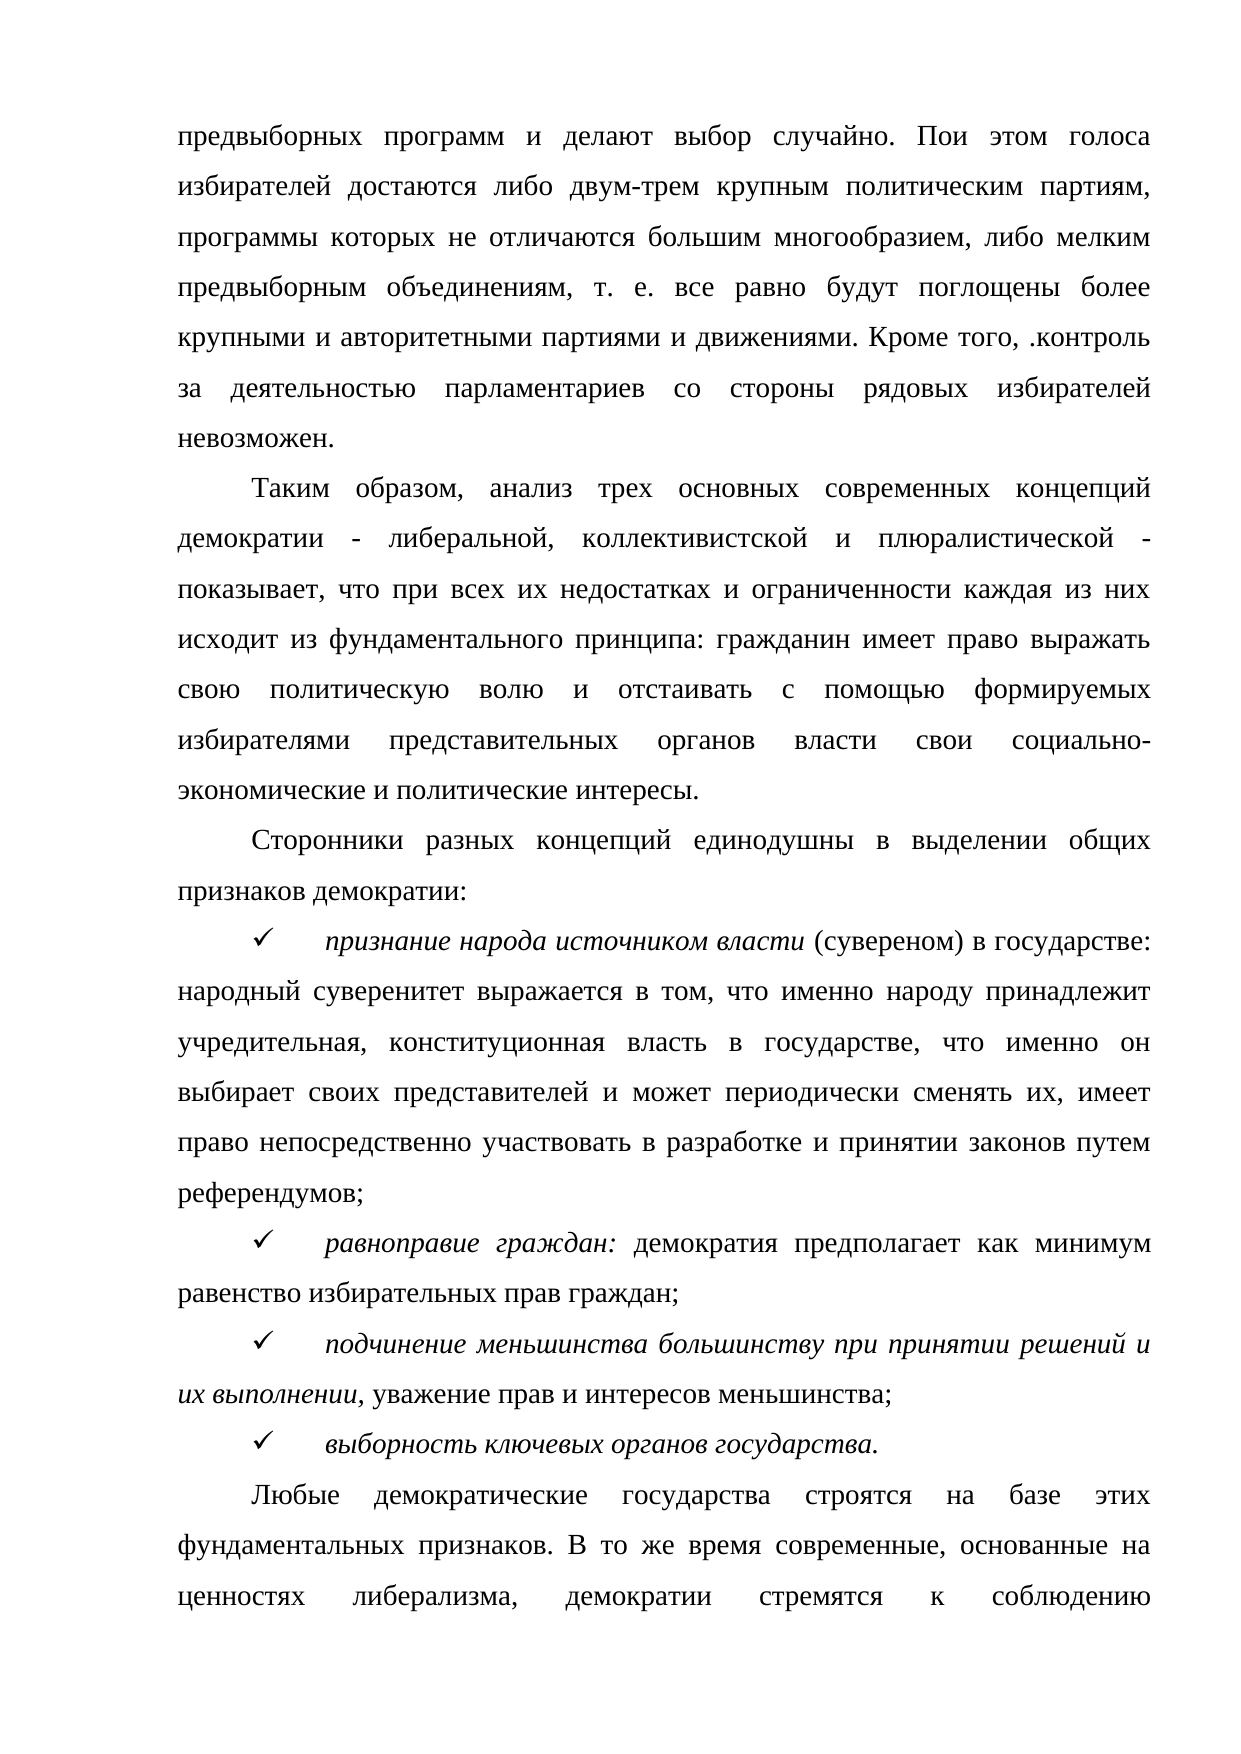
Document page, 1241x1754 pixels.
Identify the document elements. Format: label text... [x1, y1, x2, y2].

text Сторонники разных концепций единодушны в выделении общих признаков демократии: [177, 822, 1152, 906]
list выборность ключевых органов государства. [177, 1427, 1152, 1460]
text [177, 1477, 1152, 1611]
text Таким образом, анализ трех основных современных концепций демократии - либеральной, коллективистской и плюралистической - показывает, что при всех их недостатках и ограниченности каждая из них исходит из фундаментального принципа: гражданин имеет право выражать свою политическую волю и отстаивать с помощью формируемых избирателями представительных органов власти свои социально-экономические и политические интересы. [177, 470, 1152, 806]
list равноправие граждан: демократия предполагает как минимум равенство избирательных прав граждан; [177, 1225, 1152, 1309]
list признание народа источником власти (сувереном) в государстве: народный суверенитет выражается в том, что именно народу принадлежит учредительная, конституционная власть в государстве, что именно он выбирает своих представителей и может периодически сменять их, имеет право непосредственно участвовать в разработке и принятии законов путем референдумов; [177, 923, 1152, 1208]
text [177, 118, 1152, 453]
list подчинение меньшинства большинству при принятии решений и их выполнении, уважение прав и интересов меньшинства; [177, 1326, 1152, 1410]
